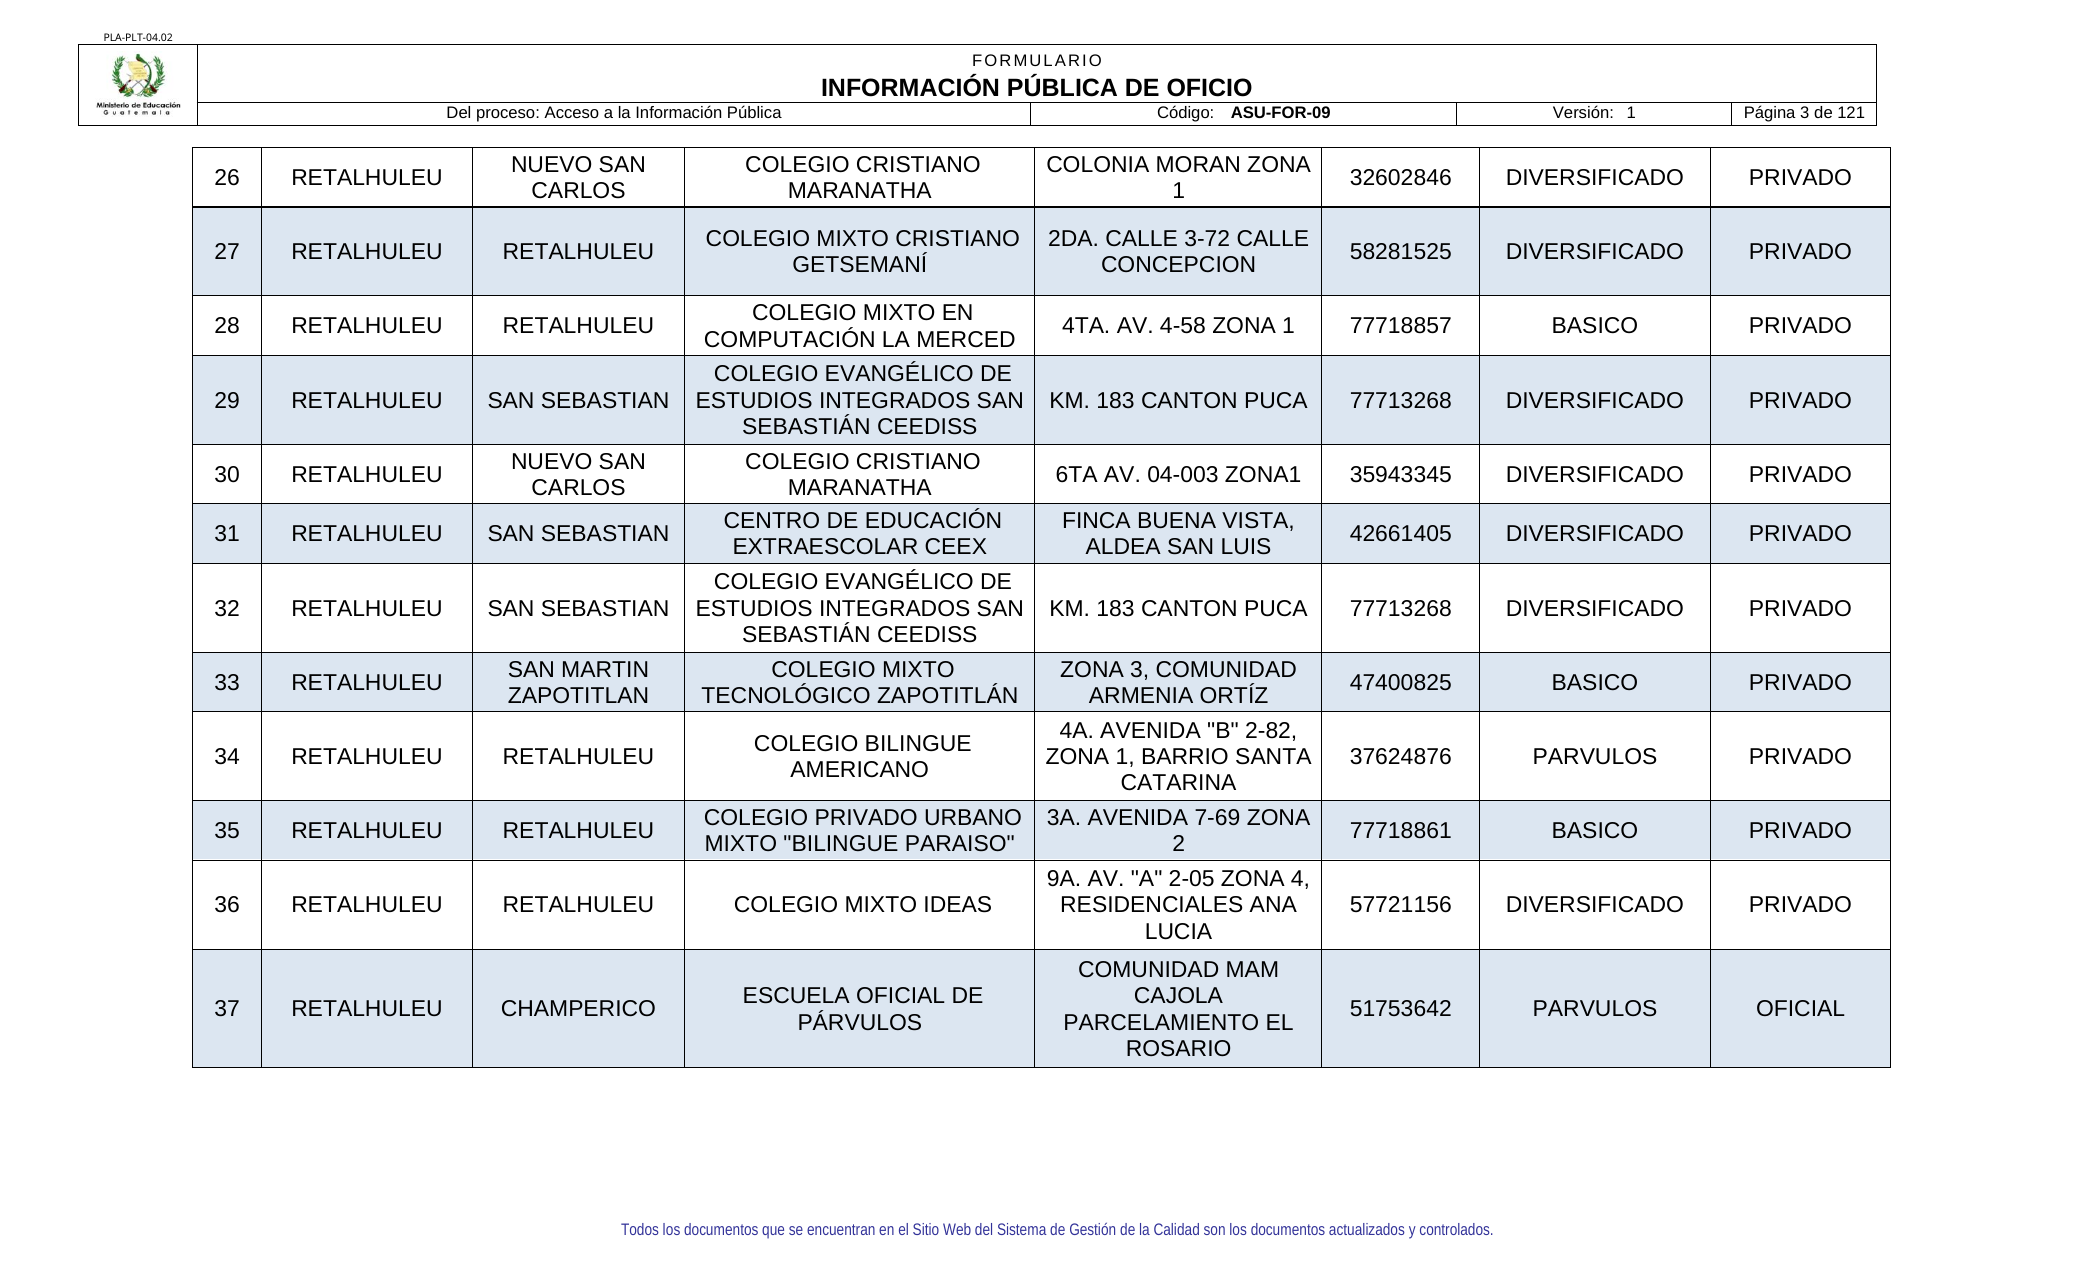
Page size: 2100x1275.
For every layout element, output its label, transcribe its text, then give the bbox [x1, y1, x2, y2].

table_cell 26 [193, 148, 261, 206]
table_cell SAN SEBASTIAN [473, 504, 684, 563]
table_cell RETALHULEU [473, 296, 684, 355]
table_cell 57721156 [1322, 861, 1479, 948]
table_cell PARVULOS [1480, 712, 1710, 800]
table_cell CHAMPERICO [473, 950, 684, 1067]
table_cell 77718861 [1322, 801, 1479, 859]
table_cell 35 [193, 801, 261, 859]
table_cell COLEGIO CRISTIANO MARANATHA [685, 148, 1034, 206]
table_cell COLEGIO MIXTO EN COMPUTACIÓN LA MERCED [685, 296, 1034, 355]
table_cell RETALHULEU [262, 148, 472, 206]
table_cell PRIVADO [1711, 712, 1890, 800]
table_cell COLEGIO PRIVADO URBANO MIXTO "BILINGUE PARAISO" [685, 801, 1034, 859]
table_cell 36 [193, 861, 261, 948]
table_cell PRIVADO [1711, 653, 1890, 711]
table_cell 77718857 [1322, 296, 1479, 355]
table_cell 29 [193, 356, 261, 444]
table_cell RETALHULEU [262, 861, 472, 948]
table_cell COMUNIDAD MAM CAJOLA PARCELAMIENTO EL ROSARIO [1035, 950, 1321, 1067]
table_cell RETALHULEU [262, 445, 472, 503]
table_cell 31 [193, 504, 261, 563]
table_cell PARVULOS [1480, 950, 1710, 1067]
table_cell RETALHULEU [262, 653, 472, 711]
table_cell 30 [193, 445, 261, 503]
table_cell DIVERSIFICADO [1480, 445, 1710, 503]
table_cell RETALHULEU [262, 208, 472, 295]
table_cell COLEGIO MIXTO TECNOLÓGICO ZAPOTITLÁN [685, 653, 1034, 711]
table_cell 37 [193, 950, 261, 1067]
table_cell COLEGIO MIXTO IDEAS [685, 861, 1034, 948]
table_cell DIVERSIFICADO [1480, 148, 1710, 206]
table_cell 6TA AV. 04-003 ZONA1 [1035, 445, 1321, 503]
table_cell RETALHULEU [262, 504, 472, 563]
table_cell 37624876 [1322, 712, 1479, 800]
table_cell 34 [193, 712, 261, 800]
table_cell DIVERSIFICADO [1480, 208, 1710, 295]
table_cell RETALHULEU [473, 801, 684, 859]
table_cell 77713268 [1322, 564, 1479, 652]
table_cell 33 [193, 653, 261, 711]
table_cell RETALHULEU [262, 564, 472, 652]
table_cell 32602846 [1322, 148, 1479, 206]
table_cell BASICO [1480, 801, 1710, 859]
table_cell 27 [193, 208, 261, 295]
table_cell 35943345 [1322, 445, 1479, 503]
table_cell SAN SEBASTIAN [473, 564, 684, 652]
table_cell COLEGIO CRISTIANO MARANATHA [685, 445, 1034, 503]
table_cell KM. 183 CANTON PUCA [1035, 356, 1321, 444]
table_cell ZONA 3, COMUNIDAD ARMENIA ORTÍZ [1035, 653, 1321, 711]
table_cell COLEGIO EVANGÉLICO DE ESTUDIOS INTEGRADOS SAN SEBASTIÁN CEEDISS [685, 564, 1034, 652]
table_cell PRIVADO [1711, 445, 1890, 503]
table_cell SAN MARTIN ZAPOTITLAN [473, 653, 684, 711]
table_cell ESCUELA OFICIAL DE PÁRVULOS [685, 950, 1034, 1067]
table_cell COLEGIO EVANGÉLICO DE ESTUDIOS INTEGRADOS SAN SEBASTIÁN CEEDISS [685, 356, 1034, 444]
table_cell DIVERSIFICADO [1480, 564, 1710, 652]
table_cell RETALHULEU [262, 801, 472, 859]
table_cell BASICO [1480, 296, 1710, 355]
table_cell PRIVADO [1711, 564, 1890, 652]
table_cell SAN SEBASTIAN [473, 356, 684, 444]
table_cell OFICIAL [1711, 950, 1890, 1067]
table_cell 77713268 [1322, 356, 1479, 444]
table_cell DIVERSIFICADO [1480, 356, 1710, 444]
table_cell PRIVADO [1711, 148, 1890, 206]
table_cell PRIVADO [1711, 801, 1890, 859]
table_cell FINCA BUENA VISTA, ALDEA SAN LUIS [1035, 504, 1321, 563]
table_cell RETALHULEU [262, 712, 472, 800]
table_cell 2DA. CALLE 3-72 CALLE CONCEPCION [1035, 208, 1321, 295]
table_cell RETALHULEU [473, 208, 684, 295]
picture [95, 51, 181, 117]
table_cell CENTRO DE EDUCACIÓN EXTRAESCOLAR CEEX [685, 504, 1034, 563]
table_cell NUEVO SAN CARLOS [473, 148, 684, 206]
table_cell NUEVO SAN CARLOS [473, 445, 684, 503]
table_cell 28 [193, 296, 261, 355]
table_cell 32 [193, 564, 261, 652]
table_cell 47400825 [1322, 653, 1479, 711]
table_cell COLEGIO MIXTO CRISTIANO GETSEMANÍ [685, 208, 1034, 295]
table_cell 4A. AVENIDA "B" 2-82, ZONA 1, BARRIO SANTA CATARINA [1035, 712, 1321, 800]
table_cell DIVERSIFICADO [1480, 861, 1710, 948]
table_cell RETALHULEU [262, 356, 472, 444]
table_cell PRIVADO [1711, 504, 1890, 563]
table_cell 58281525 [1322, 208, 1479, 295]
table_cell 3A. AVENIDA 7-69 ZONA 2 [1035, 801, 1321, 859]
table_cell COLEGIO BILINGUE AMERICANO [685, 712, 1034, 800]
table_cell RETALHULEU [473, 712, 684, 800]
table_cell 42661405 [1322, 504, 1479, 563]
table_cell RETALHULEU [262, 950, 472, 1067]
table_cell PRIVADO [1711, 296, 1890, 355]
table_cell 4TA. AV. 4-58 ZONA 1 [1035, 296, 1321, 355]
table_cell PRIVADO [1711, 356, 1890, 444]
table_cell PRIVADO [1711, 861, 1890, 948]
table_cell PRIVADO [1711, 208, 1890, 295]
table_cell BASICO [1480, 653, 1710, 711]
table_cell KM. 183 CANTON PUCA [1035, 564, 1321, 652]
table_cell COLONIA MORAN ZONA 1 [1035, 148, 1321, 206]
table_cell 9A. AV. "A" 2-05 ZONA 4, RESIDENCIALES ANA LUCIA [1035, 861, 1321, 948]
table_cell DIVERSIFICADO [1480, 504, 1710, 563]
table_cell 51753642 [1322, 950, 1479, 1067]
table_cell RETALHULEU [473, 861, 684, 948]
table_cell RETALHULEU [262, 296, 472, 355]
